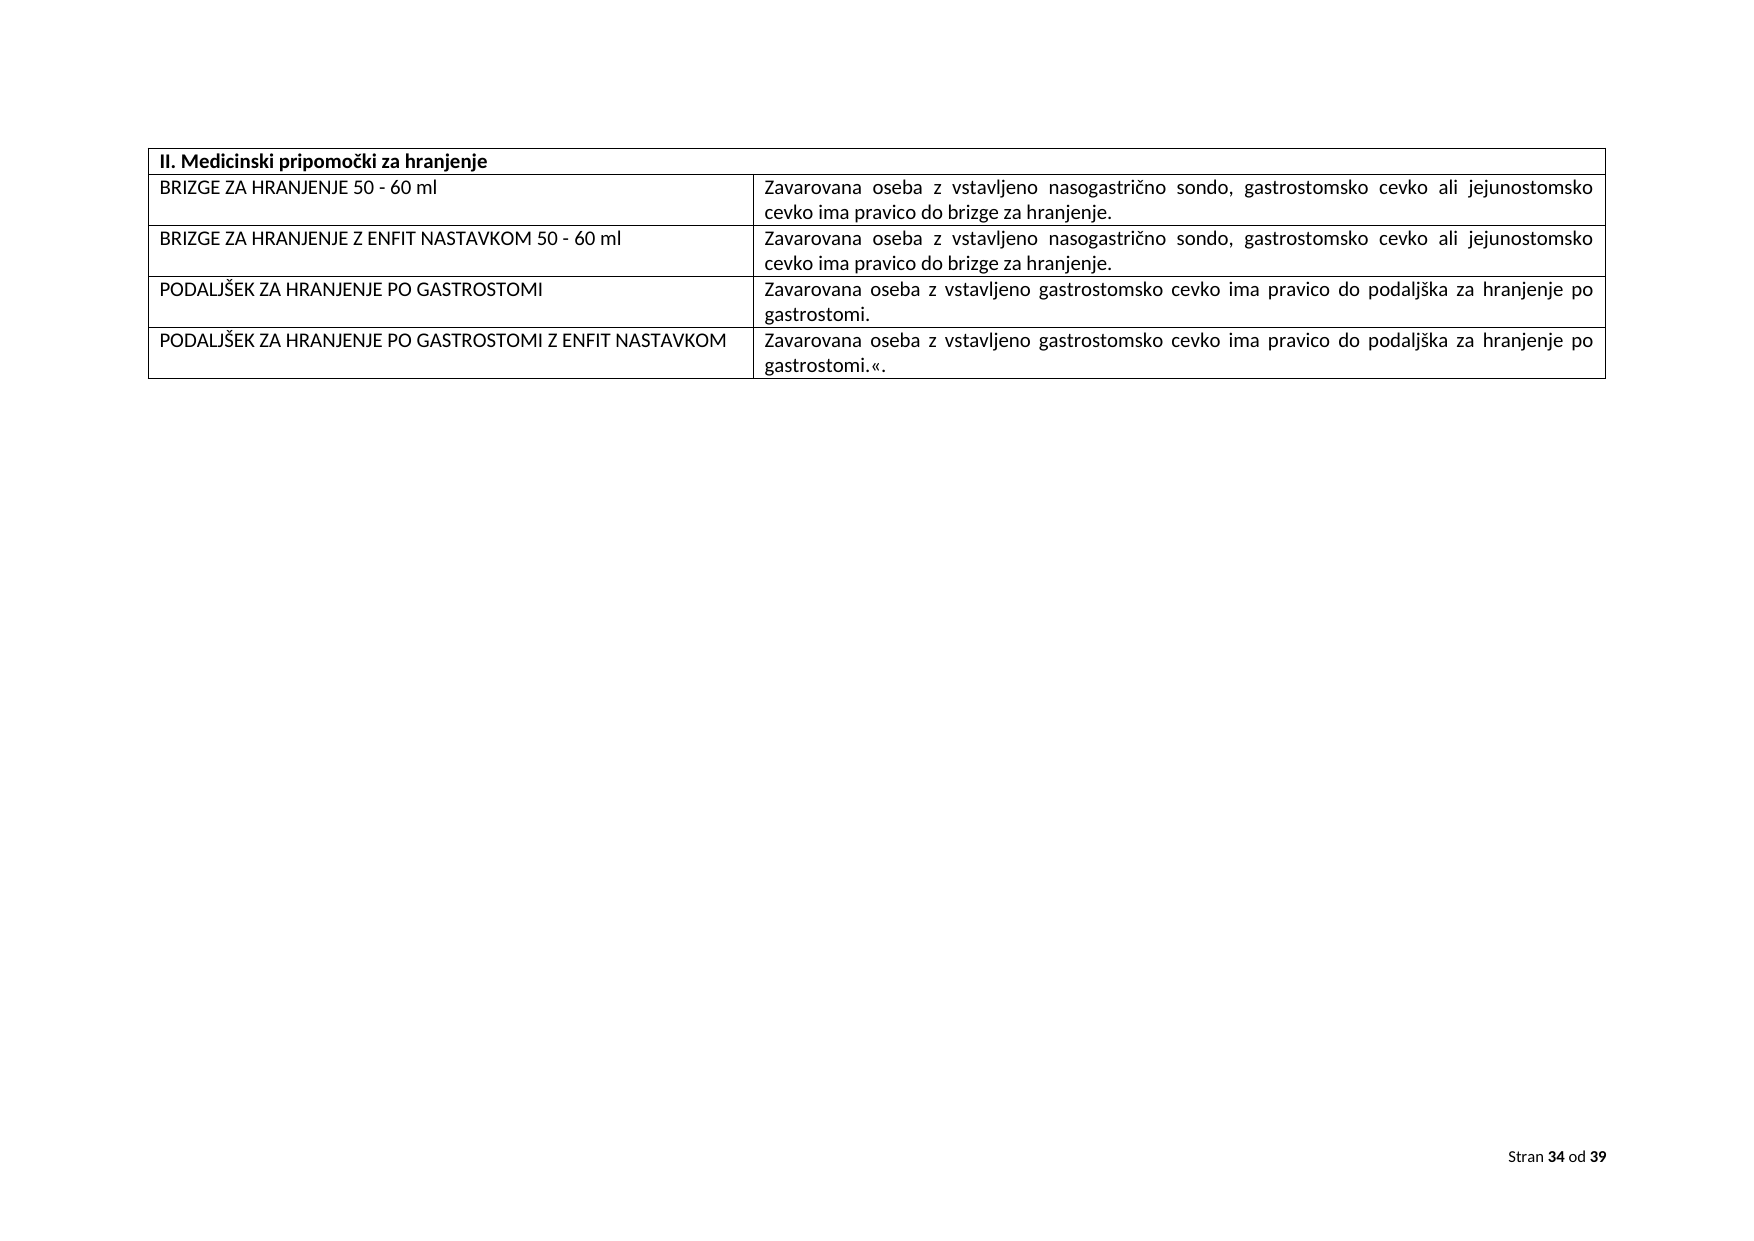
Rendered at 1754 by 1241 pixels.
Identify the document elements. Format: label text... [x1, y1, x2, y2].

table_cell Zavarovana oseba z vstavljeno gastrostomsko cevko ima pravico do podaljška za hranjenje po gastrostomi. [754, 277, 1605, 327]
table_cell BRIZGE ZA HRANJENJE 50 - 60 ml [149, 175, 753, 225]
table_cell Zavarovana oseba z vstavljeno nasogastrično sondo, gastrostomsko cevko ali jejunostomsko cevko ima pravico do brizge za hranjenje. [754, 175, 1605, 225]
table_cell BRIZGE ZA HRANJENJE Z ENFIT NASTAVKOM 50 - 60 ml [149, 226, 753, 276]
table_cell Zavarovana oseba z vstavljeno gastrostomsko cevko ima pravico do podaljška za hranjenje po gastrostomi.«. [754, 328, 1605, 378]
table_cell II. Medicinski pripomočki za hranjenje [149, 149, 1605, 174]
table_cell Zavarovana oseba z vstavljeno nasogastrično sondo, gastrostomsko cevko ali jejunostomsko cevko ima pravico do brizge za hranjenje. [754, 226, 1605, 276]
table_cell PODALJŠEK ZA HRANJENJE PO GASTROSTOMI [149, 277, 753, 327]
table_cell PODALJŠEK ZA HRANJENJE PO GASTROSTOMI Z ENFIT NASTAVKOM [149, 328, 753, 378]
